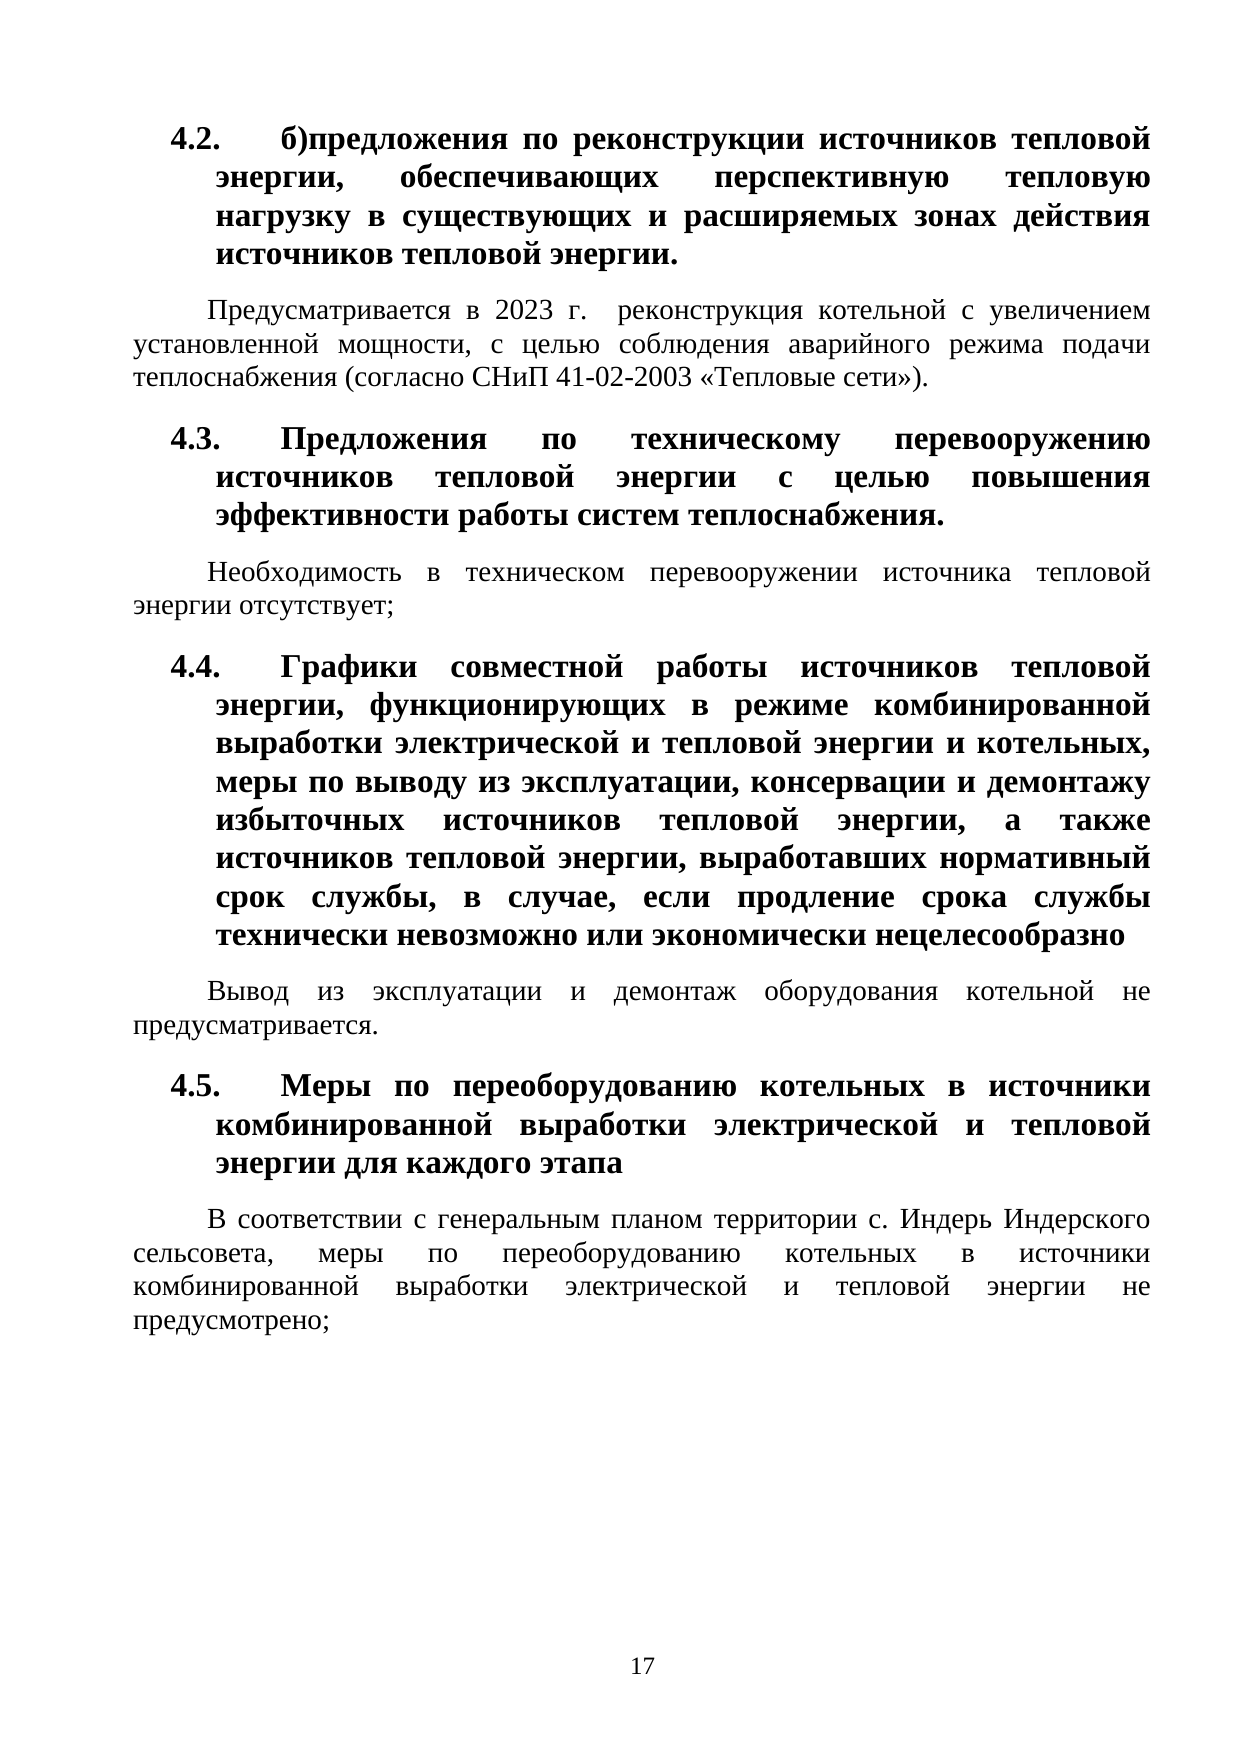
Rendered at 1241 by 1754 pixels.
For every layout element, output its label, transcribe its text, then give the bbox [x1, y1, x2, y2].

text Графики совместной работы источников тепловой энергии, функционирующих в режиме комбинированной выработки электрической и тепловой энергии и котельных, меры по выводу из эксплуатации, консервации и демонтажу избыточных источников тепловой энергии, а также источников тепловой энергии, выработавших нормативный срок службы, в случае, если продление срока службы технически невозможно или экономически нецелесообразно [170, 646, 1152, 952]
text Меры по переоборудованию котельных в источники комбинированной выработки электрической и тепловой энергии для каждого этапа [170, 1065, 1152, 1180]
text Предложения по техническому перевооружению источников тепловой энергии с целью повышения эффективности работы систем теплоснабжения. [170, 418, 1152, 533]
text Вывод из эксплуатации и демонтаж оборудования котельной не предусматривается. [133, 973, 1152, 1040]
text В соответствии с генеральным планом территории с. Индерь Индерского сельсовета, меры по переоборудованию котельных в источники комбинированной выработки электрической и тепловой энергии не предусмотрено; [133, 1201, 1152, 1335]
text б)предложения по реконструкции источников тепловой энергии, обеспечивающих перспективную тепловую нагрузку в существующих и расширяемых зонах действия источников тепловой энергии. [170, 118, 1152, 271]
text Предусматривается в 2023 г. реконструкция котельной с увеличением установленной мощности, с целью соблюдения аварийного режима подачи теплоснабжения (согласно СНиП 41-02-2003 «Тепловые сети»). [133, 292, 1152, 393]
text Необходимость в техническом перевооружении источника тепловой энергии отсутствует; [133, 554, 1152, 621]
